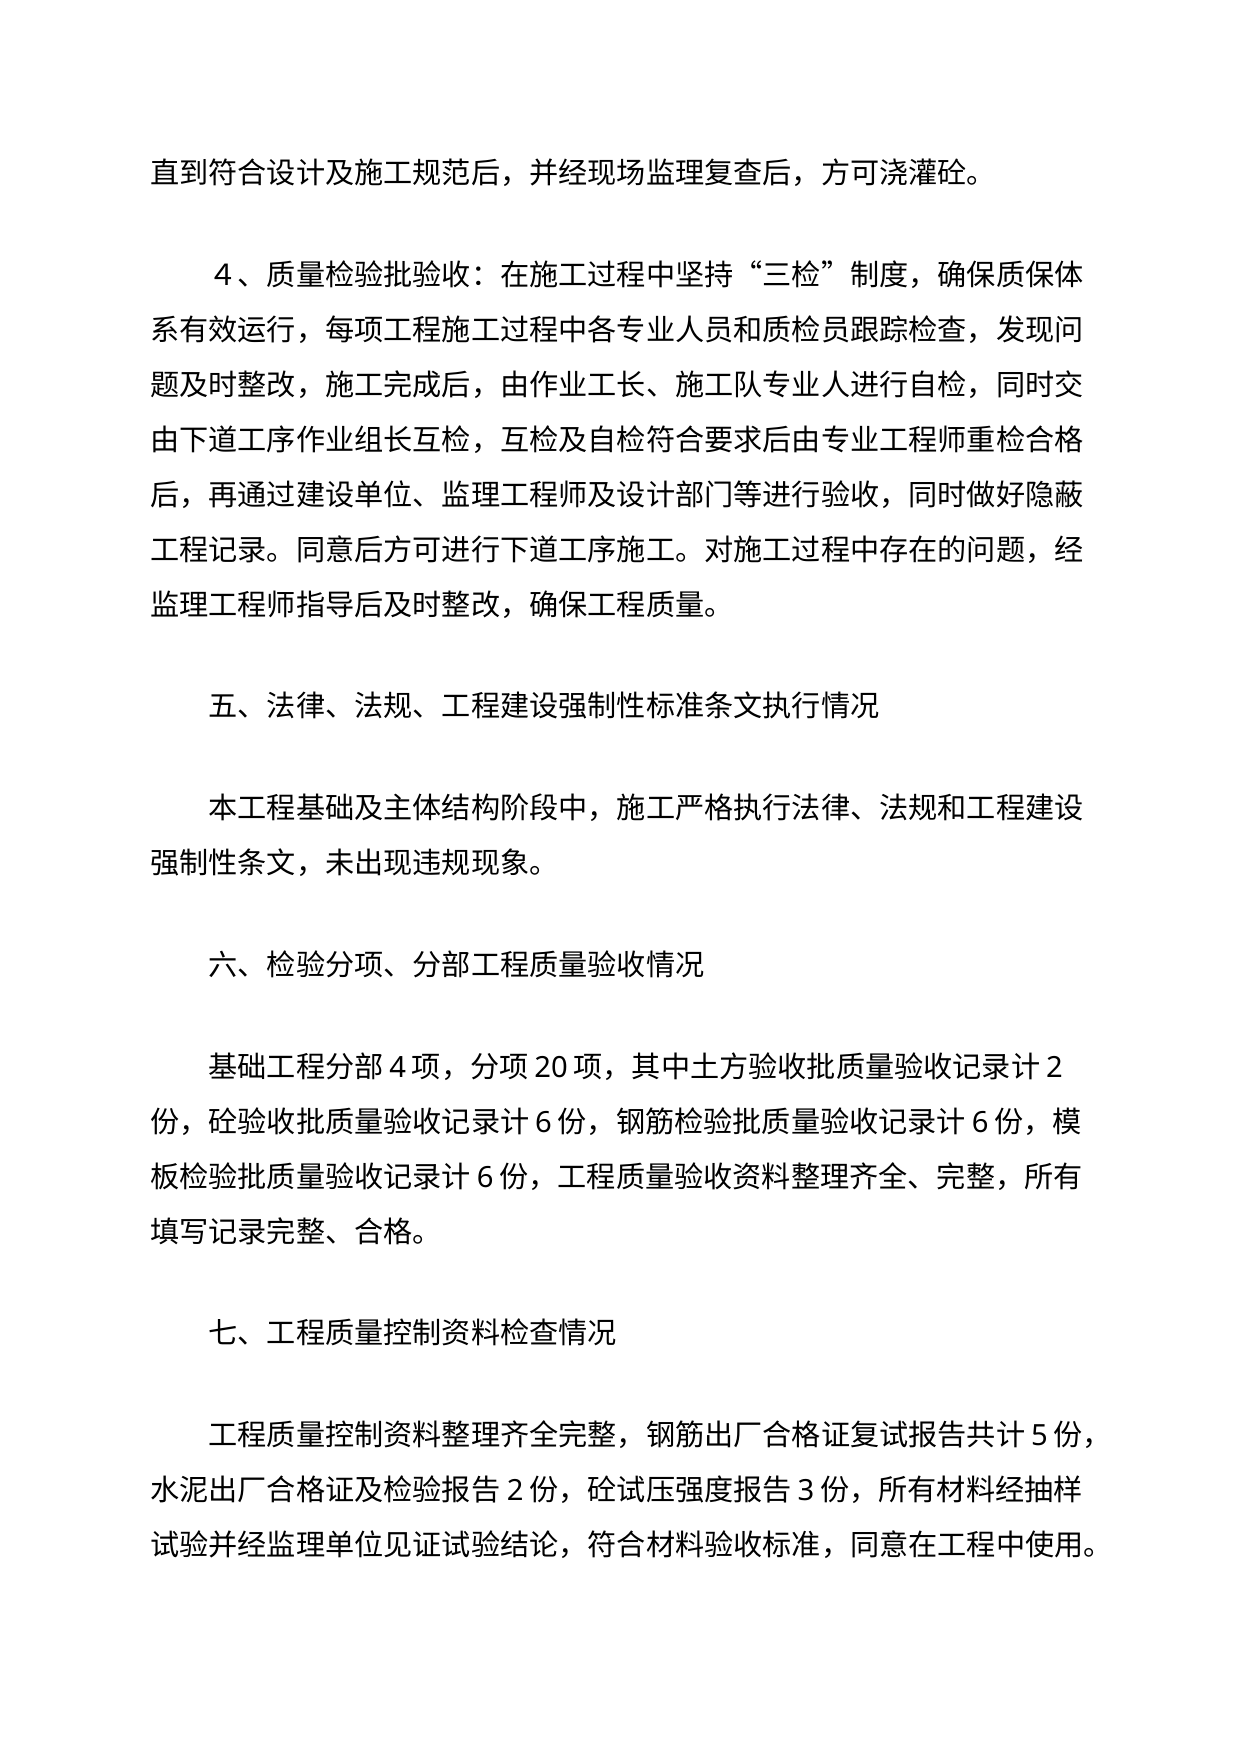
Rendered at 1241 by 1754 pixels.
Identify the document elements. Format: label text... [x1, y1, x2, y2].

text 六、检验分项、分部工程质量验收情况 [150, 941, 1090, 984]
text 工程质量控制资料整理齐全完整，钢筋出厂合格证复试报告共计5份，水泥出厂合格证及检验报告 2份，砼试压强度报告3份，所有材料经抽样试验并经监理单位见证试验结论，符合材料验收标准，同意在工程中使用。 [150, 1412, 1090, 1564]
text 本工程基础及主体结构阶段中，施工严格执行法律、法规和工程建设强制性条文，未出现违规现象。 [150, 785, 1090, 882]
text 七、工程质量控制资料检查情况 [150, 1310, 1090, 1352]
text 五、法律、法规、工程建设强制性标准条文执行情况 [150, 683, 1090, 725]
text ４、质量检验批验收：在施工过程中坚持“三检”制度，确保质保体系有效运行，每项工程施工过程中各专业人员和质检员跟踪检查，发现问题及时整改，施工完成后，由作业工长、施工队专业人进行自检，同时交由下道工序作业组长互检，互检及自检符合要求后由专业工程师重检合格后，再通过建设单位、监理工程师及设计部门等进行验收，同时做好隐蔽工程记录。同意后方可进行下道工序施工。对施工过程中存在的问题，经监理工程师指导后及时整改，确保工程质量。 [150, 252, 1090, 623]
text 基础工程分部4项，分项20项，其中土方验收批质量验收记录计2份，砼验收批质量验收记录计6份，钢筋检验批质量验收记录计6份，模板检验批质量验收记录计6份，工程质量验收资料整理齐全、完整，所有填写记录完整、合格。 [150, 1043, 1090, 1250]
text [150, 150, 1090, 192]
